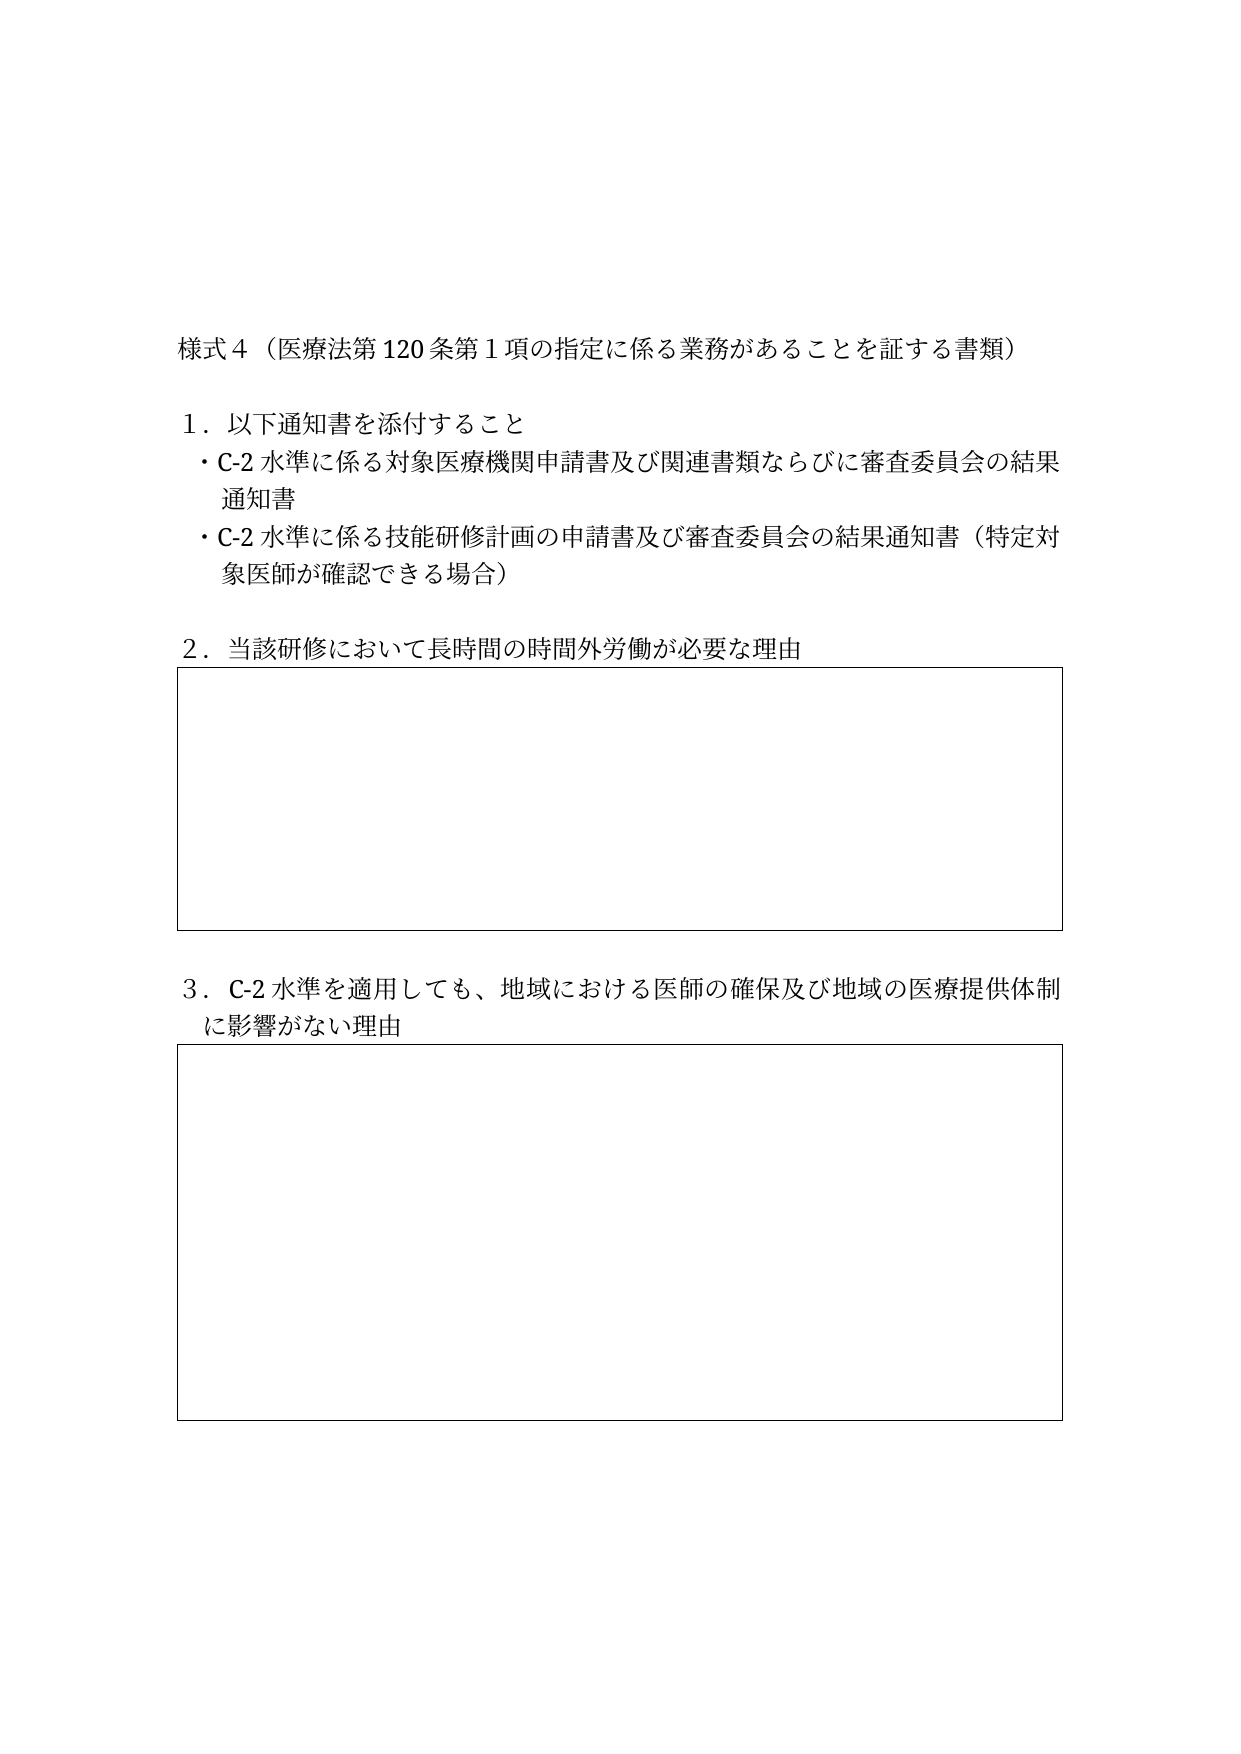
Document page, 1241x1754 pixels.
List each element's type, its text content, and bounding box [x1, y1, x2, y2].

text ３．C-2水準を適用しても、地域における医師の確保及び地域の医療提供体制に影響がない理由 [177, 969, 1063, 1044]
text １．以下通知書を添付すること [177, 404, 1063, 442]
text ２．当該研修において長時間の時間外労働が必要な理由 [177, 629, 1063, 667]
text ・C-2 水準に係る技能研修計画の申請書及び審査委員会の結果通知書（特定対象医師が確認できる場合） [192, 517, 1063, 592]
text ・C-2 水準に係る対象医療機関申請書及び関連書類ならびに審査委員会の結果通知書 [192, 442, 1063, 517]
table_header [178, 1045, 1062, 1420]
text 様式４（医療法第120条第１項の指定に係る業務があることを証する書類） [177, 329, 1063, 367]
table_header [178, 668, 1062, 930]
